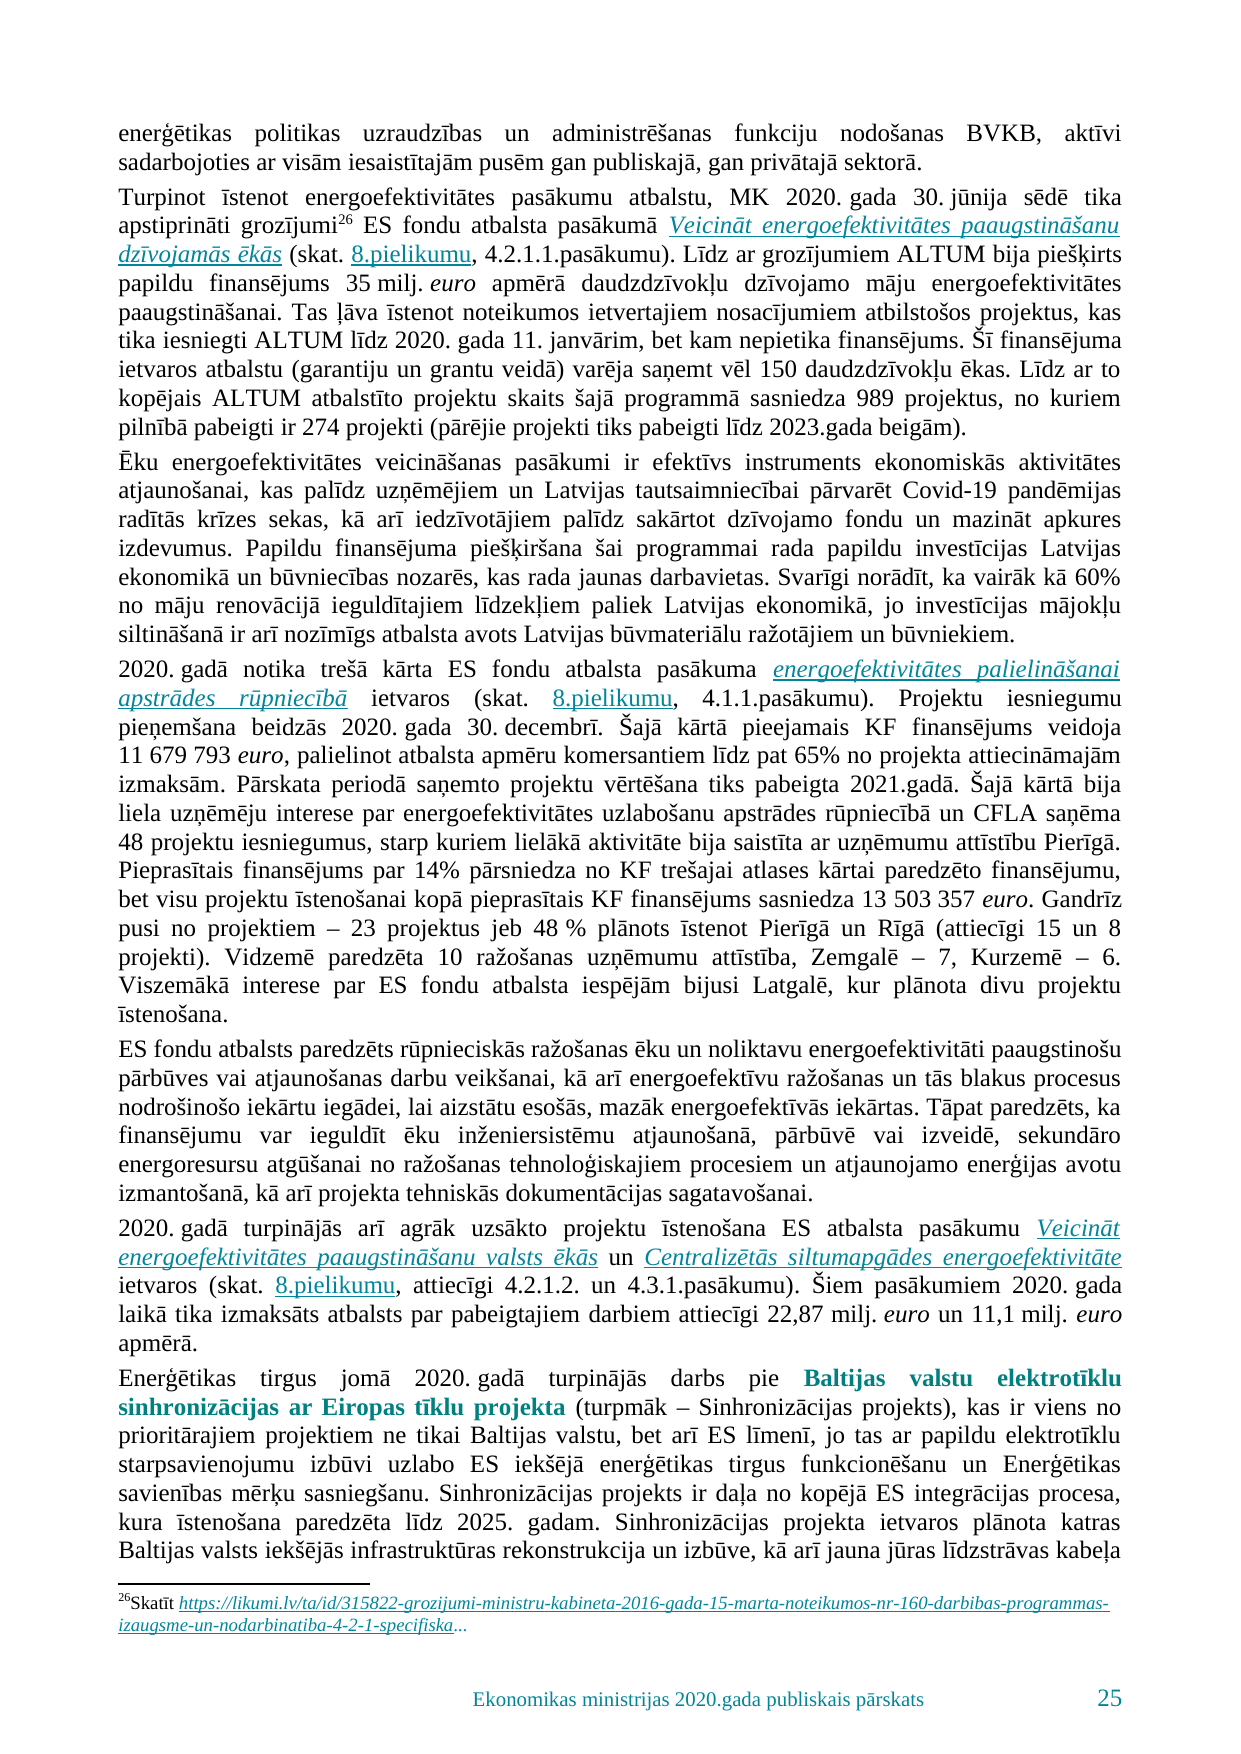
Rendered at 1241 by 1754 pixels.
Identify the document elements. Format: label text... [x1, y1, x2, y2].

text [118, 1363, 1122, 1564]
text ES fondu atbalsts paredzēts rūpnieciskās ražošanas ēku un noliktavu energoefektivitāti paaugstinošu pārbūves vai atjaunošanas darbu veikšanai, kā arī energoefektīvu ražošanas un tās blakus procesus nodrošinošo iekārtu iegādei, lai aizstātu esošās, mazāk energoefektīvās iekārtas. Tāpat paredzēts, ka finansējumu var ieguldīt ēku inženiersistēmu atjaunošanā, pārbūvē vai izveidē, sekundāro energoresursu atgūšanai no ražošanas tehnoloģiskajiem procesiem un atjaunojamo enerģijas avotu izmantošanā, kā arī projekta tehniskās dokumentācijas sagatavošanai. [118, 1034, 1122, 1207]
text Ēku energoefektivitātes veicināšanas pasākumi ir efektīvs instruments ekonomiskās aktivitātes atjaunošanai, kas palīdz uzņēmējiem un Latvijas tautsaimniecībai pārvarēt Covid-19 pandēmijas radītās krīzes sekas, kā arī iedzīvotājiem palīdz sakārtot dzīvojamo fondu un mazināt apkures izdevumus. Papildu finansējuma piešķiršana šai programmai rada papildu investīcijas Latvijas ekonomikā un būvniecības nozarēs, kas rada jaunas darbavietas. Svarīgi norādīt, ka vairāk kā 60% no māju renovācijā ieguldītajiem līdzekļiem paliek Latvijas ekonomikā, jo investīcijas mājokļu siltināšanā ir arī nozīmīgs atbalsta avots Latvijas būvmateriālu ražotājiem un būvniekiem. [118, 447, 1122, 648]
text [118, 118, 1122, 176]
text 2020. gadā turpinājās arī agrāk uzsākto projektu īstenošana ES atbalsta pasākumu Veicināt energoefektivitātes paaugstināšanu valsts ēkās un Centralizētās siltumapgādes energoefektivitāte ietvaros (skat. 8.pielikumu, attiecīgi 4.2.1.2. un 4.3.1.pasākumu). Šiem pasākumiem 2020. gada laikā tika izmaksāts atbalsts par pabeigtajiem darbiem attiecīgi 22,87 milj. euro un 11,1 milj. euro apmērā. [118, 1213, 1122, 1357]
text 2020. gadā notika trešā kārta ES fondu atbalsta pasākuma energoefektivitātes palielināšanai apstrādes rūpniecībā ietvaros (skat. 8.pielikumu, 4.1.1.pasākumu). Projektu iesniegumu pieņemšana beidzās 2020. gada 30. decembrī. Šajā kārtā pieejamais KF finansējums veidoja 11 679 793 euro, palielinot atbalsta apmēru komersantiem līdz pat 65% no projekta attiecināmajām izmaksām. Pārskata periodā saņemto projektu vērtēšana tiks pabeigta 2021.gadā. Šajā kārtā bija liela uzņēmēju interese par energoefektivitātes uzlabošanu apstrādes rūpniecībā un CFLA saņēma 48 projektu iesniegumus, starp kuriem lielākā aktivitāte bija saistīta ar uzņēmumu attīstību Pierīgā. Pieprasītais finansējums par 14% pārsniedza no KF trešajai atlases kārtai paredzēto finansējumu, bet visu projektu īstenošanai kopā pieprasītais KF finansējums sasniedza 13 503 357 euro. Gandrīz pusi no projektiem – 23 projektus jeb 48 % plānots īstenot Pierīgā un Rīgā (attiecīgi 15 un 8 projekti). Vidzemē paredzēta 10 ražošanas uzņēmumu attīstība, Zemgalē – 7, Kurzemē – 6. Viszemākā interese par ES fondu atbalsta iespējām bijusi Latgalē, kur plānota divu projektu īstenošana. [118, 654, 1122, 1028]
text Turpinot īstenot energoefektivitātes pasākumu atbalstu, MK 2020. gada 30. jūnija sēdē tika apstiprināti grozījumi ES fondu atbalsta pasākumā Veicināt energoefektivitātes paaugstināšanu dzīvojamās ēkās (skat. 8.pielikumu, 4.2.1.1.pasākumu). Līdz ar grozījumiem ALTUM bija piešķirts papildu finansējums 35 milj. euro apmērā daudzdzīvokļu dzīvojamo māju energoefektivitātes paaugstināšanai. Tas ļāva īstenot noteikumos ietvertajiem nosacījumiem atbilstošos projektus, kas tika iesniegti ALTUM līdz 2020. gada 11. janvārim, bet kam nepietika finansējums. Šī finansējuma ietvaros atbalstu (garantiju un grantu veidā) varēja saņemt vēl 150 daudzdzīvokļu ēkas. Līdz ar to kopējais ALTUM atbalstīto projektu skaits šajā programmā sasniedza 989 projektus, no kuriem pilnībā pabeigti ir 274 projekti (pārējie projekti tiks pabeigti līdz 2023.gada beigām). [118, 182, 1122, 441]
